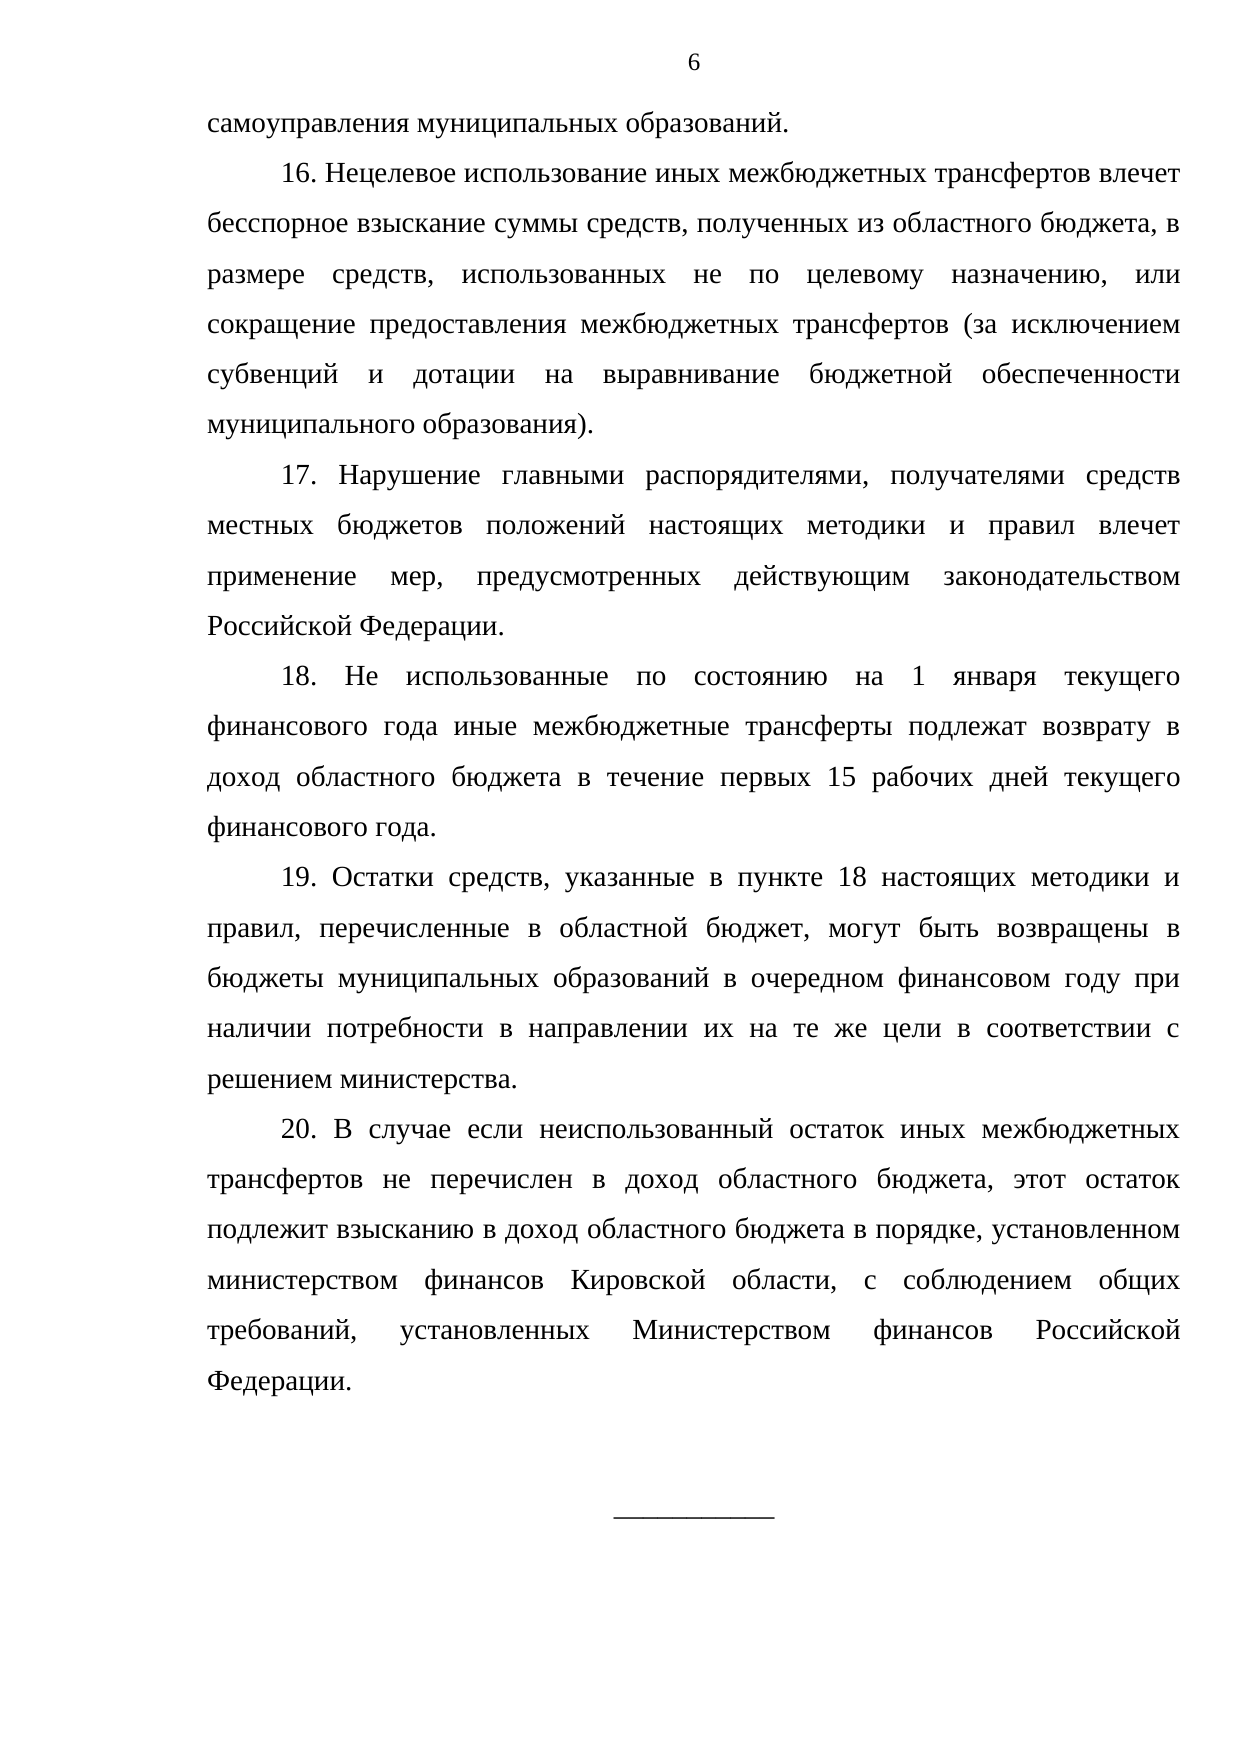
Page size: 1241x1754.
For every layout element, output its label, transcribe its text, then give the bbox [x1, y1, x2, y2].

text ___________ [207, 1488, 1181, 1521]
text 17. Нарушение главными распорядителями, получателями средств местных бюджетов положений настоящих методики и правил влечет применение мер, предусмотренных действующим законодательством Российской Федерации. [207, 457, 1181, 641]
text 18. Не использованные по состоянию на 1 января текущего финансового года иные межбюджетные трансферты подлежат возврату в доход областного бюджета в течение первых 15 рабочих дней текущего финансового года. [207, 658, 1181, 843]
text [207, 105, 1181, 138]
text 19. Остатки средств, указанные в пункте 18 настоящих методики и правил, перечисленные в областной бюджет, могут быть возвращены в бюджеты муниципальных образований в очередном финансовом году при наличии потребности в направлении их на те же цели в соответствии с решением министерства. [207, 859, 1181, 1094]
text 16. Нецелевое использование иных межбюджетных трансфертов влечет бесспорное взыскание суммы средств, полученных из областного бюджета, в размере средств, использованных не по целевому назначению, или сокращение предоставления межбюджетных трансфертов (за исключением субвенций и дотации на выравнивание бюджетной обеспеченности муниципального образования). [207, 155, 1181, 440]
text 20. В случае если неиспользованный остаток иных межбюджетных трансфертов не перечислен в доход областного бюджета, этот остаток подлежит взысканию в доход областного бюджета в порядке, установленном министерством финансов Кировской области, с соблюдением общих требований, установленных Министерством финансов Российской Федерации. [207, 1111, 1181, 1396]
